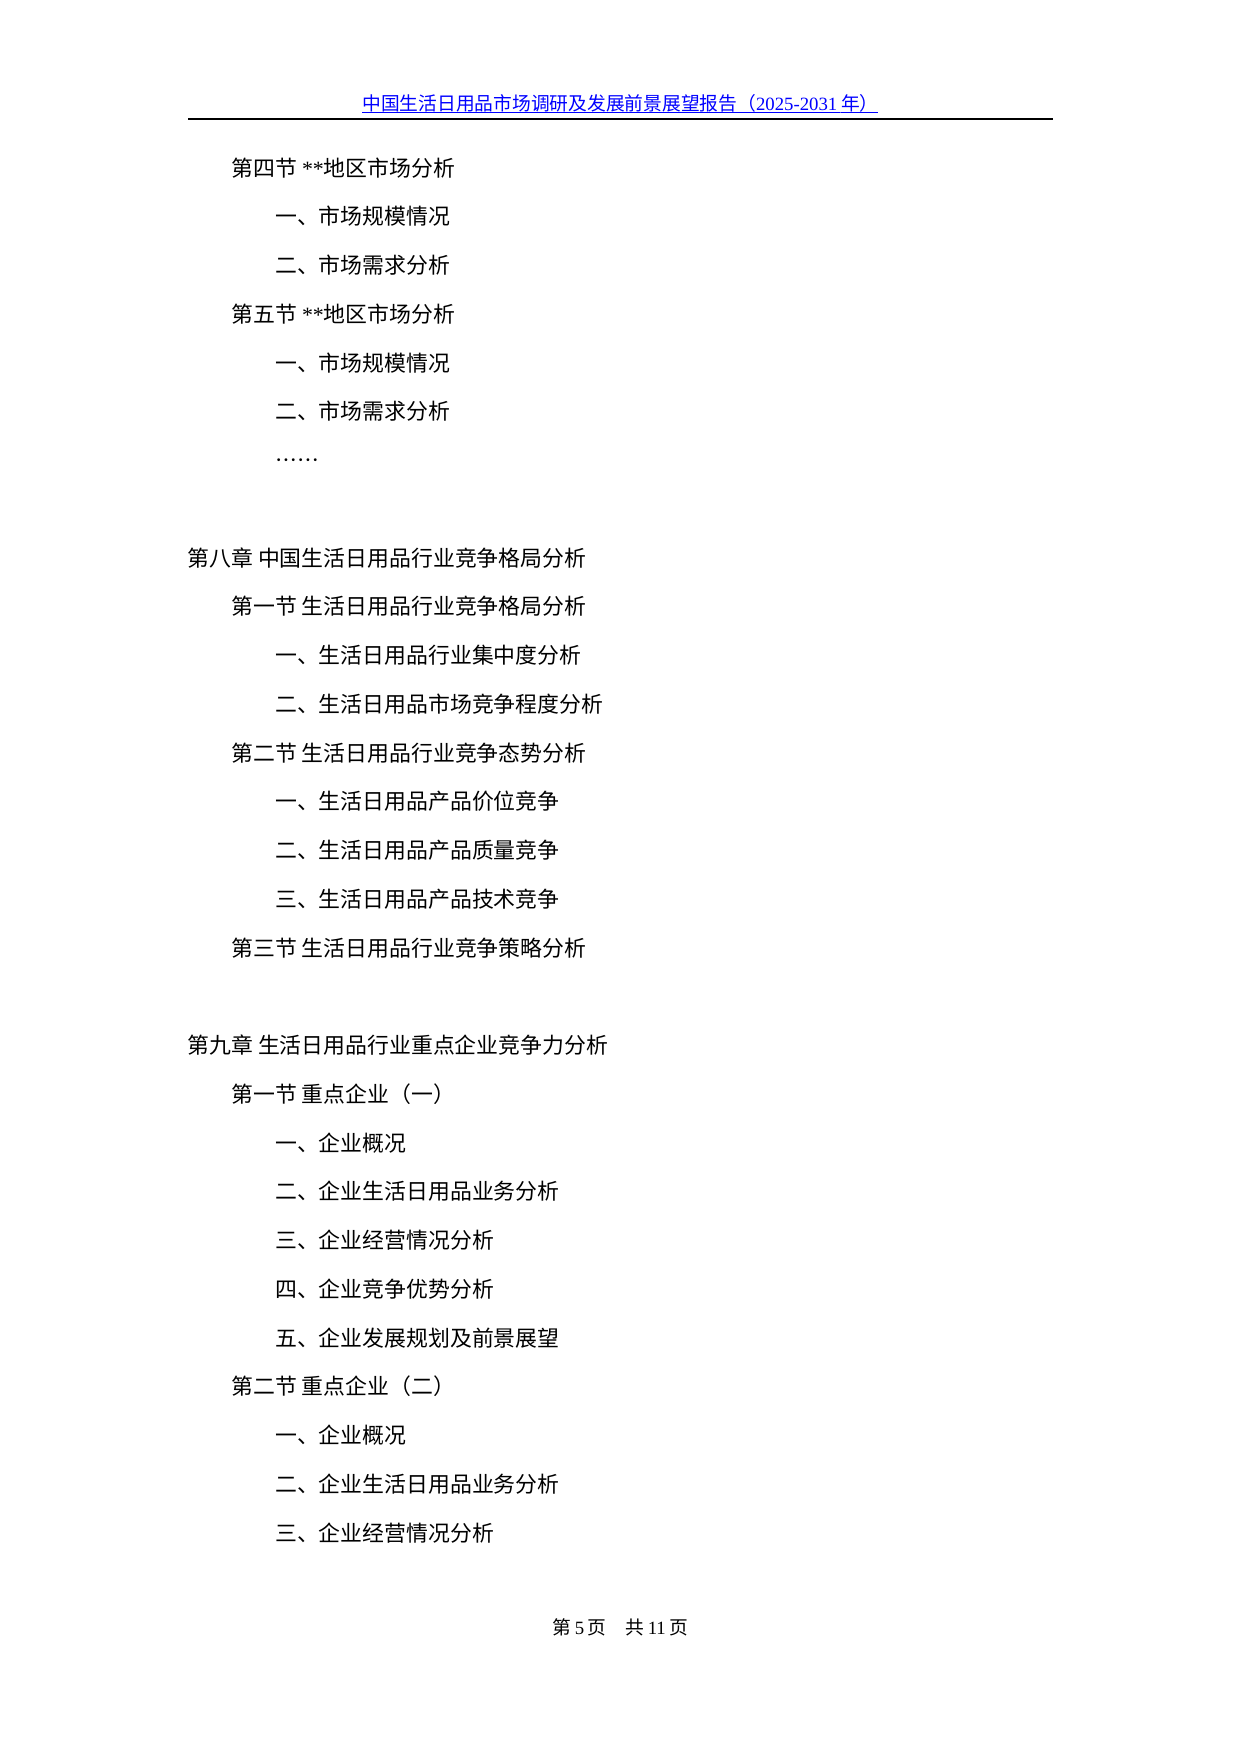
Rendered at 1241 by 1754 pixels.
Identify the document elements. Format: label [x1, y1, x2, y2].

text [187, 150, 1053, 1548]
